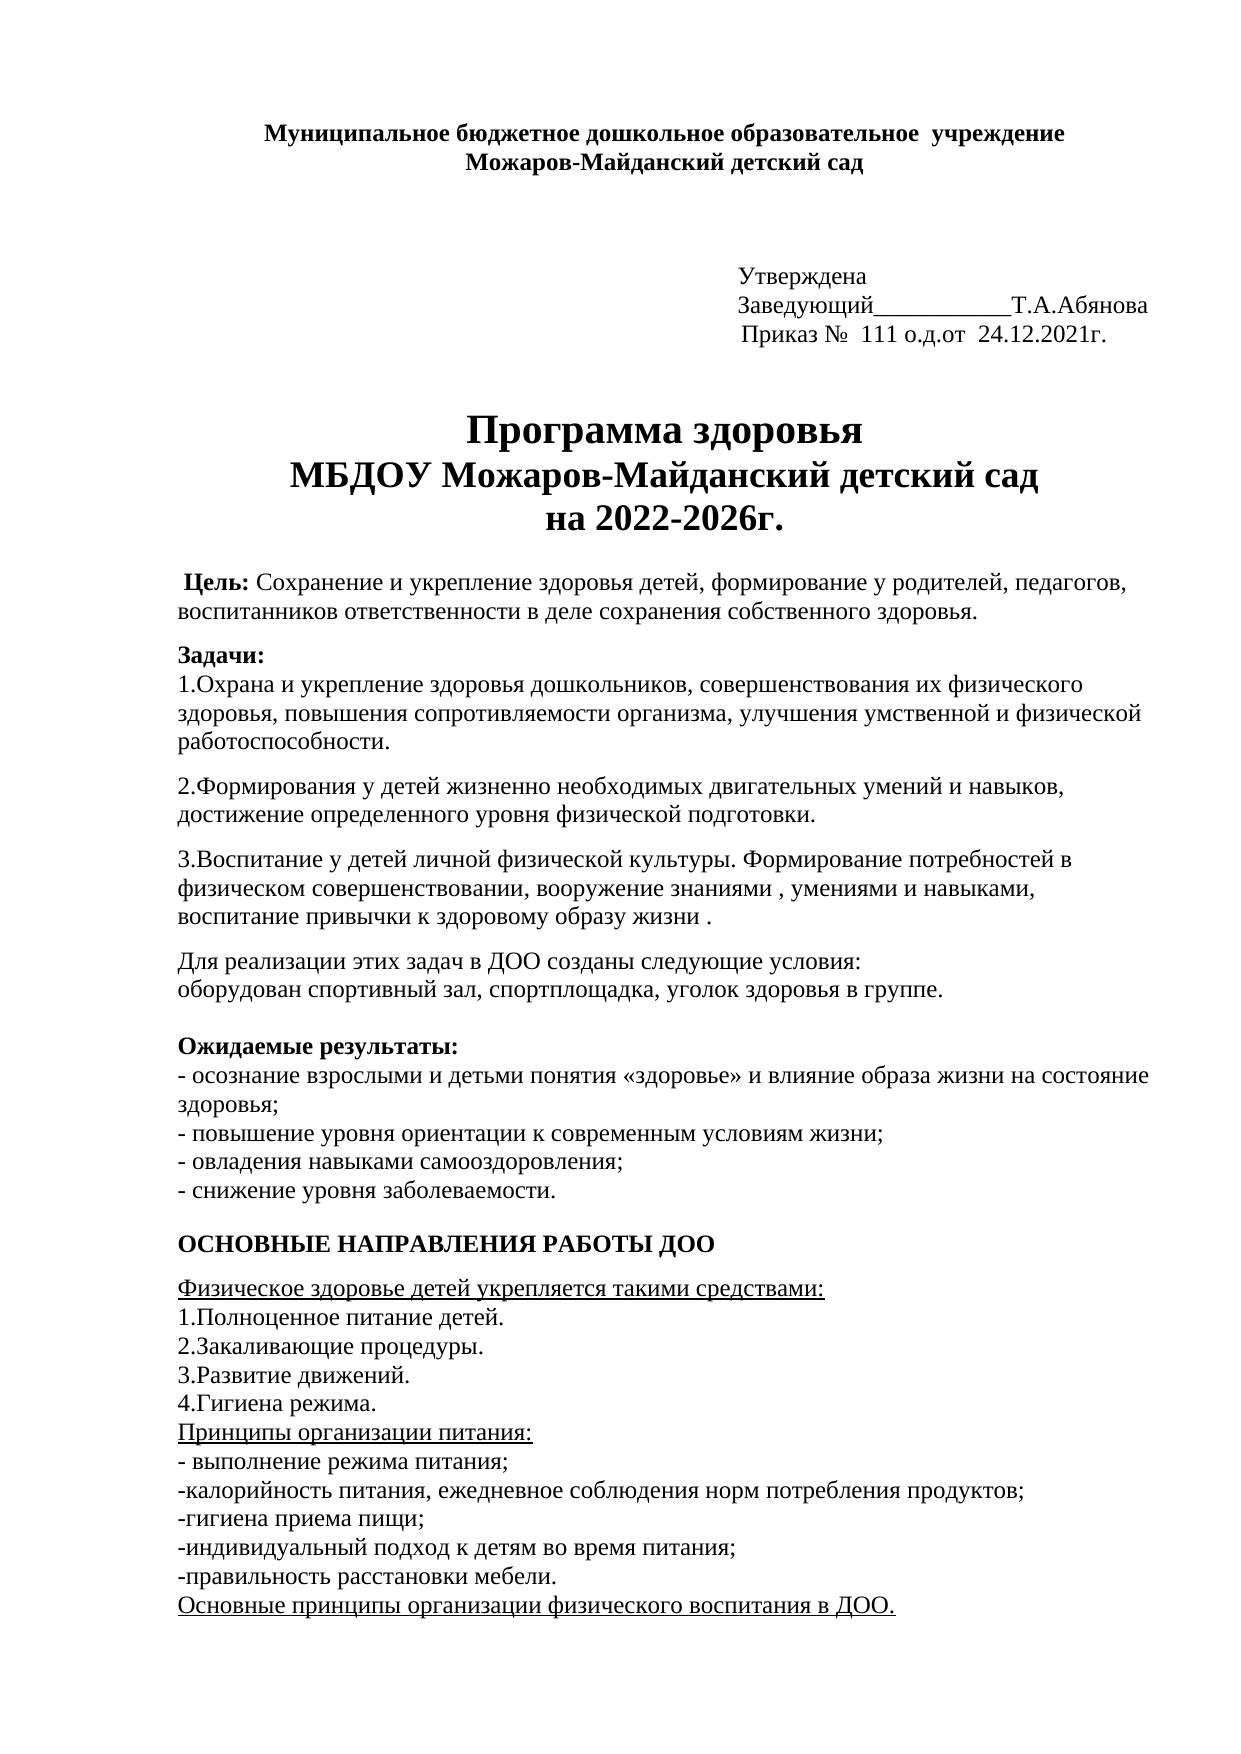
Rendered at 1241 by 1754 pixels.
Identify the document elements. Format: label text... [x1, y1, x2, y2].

text - повышение уровня ориентации к современным условиям жизни; [177, 1118, 1152, 1146]
subtitle Задачи: [177, 640, 1152, 669]
text Для реализации этих задач в ДОО созданы следующие условия: [177, 946, 1152, 974]
text - осознание взрослыми и детьми понятия «здоровье» и влияние образа жизни на состояние здоровья; [177, 1060, 1152, 1118]
text -правильность расстановки мебели. [177, 1561, 1152, 1590]
text 3.Развитие движений. [177, 1360, 1152, 1388]
text Муниципальное бюджетное дошкольное образовательное учреждение [177, 118, 1152, 147]
text -калорийность питания, ежедневное соблюдения норм потребления продуктов; [177, 1475, 1152, 1503]
text - снижение уровня заболеваемости. [177, 1175, 1152, 1204]
text Ожидаемые результаты: [177, 1031, 1152, 1060]
text на 2022-2026г. [177, 495, 1152, 538]
text -гигиена приема пищи; [177, 1503, 1152, 1532]
text 1.Охрана и укрепление здоровья дошкольников, совершенствования их физического здоровья, повышения сопротивляемости организма, улучшения умственной и физической работоспособности. [177, 669, 1152, 755]
text 2.Закаливающие процедуры. [177, 1331, 1152, 1360]
text - овладения навыками самооздоровления; [177, 1146, 1152, 1175]
text 1.Полноценное питание детей. [177, 1302, 1152, 1331]
text ОСНОВНЫЕ НАПРАВЛЕНИЯ РАБОТЫ ДОО [177, 1229, 1152, 1258]
text 3.Воспитание у детей личной физической культуры. Формирование потребностей в физическом совершенствовании, вооружение знаниями , умениями и навыками, воспитание привычки к здоровому образу жизни . [177, 844, 1152, 930]
text Физическое здоровье детей укрепляется такими средствами: [177, 1273, 1152, 1302]
text Заведующий___________Т.А.Абянова [177, 290, 1152, 319]
text -индивидуальный подход к детям во время питания; [177, 1532, 1152, 1561]
text Утверждена [177, 261, 1152, 290]
text 4.Гигиена режима. [177, 1388, 1152, 1417]
text Можаров-Майданский детский сад [177, 147, 1152, 176]
text Основные принципы организации физического воспитания в ДОО. [177, 1590, 1152, 1618]
text оборудован спортивный зал, спортплощадка, уголок здоровья в группе. [177, 974, 1152, 1003]
text 2.Формирования у детей жизненно необходимых двигательных умений и навыков, достижение определенного уровня физической подготовки. [177, 771, 1152, 828]
text Приказ № 111 о.д.от 24.12.2021г. [177, 319, 1152, 347]
text Цель: Сохранение и укрепление здоровья детей, формирование у родителей, педагогов, воспитанников ответственности в деле сохранения собственного здоровья. [177, 567, 1152, 624]
text Программа здоровья [177, 404, 1152, 452]
text МБДОУ Можаров-Майданский детский сад [177, 452, 1152, 495]
text Принципы организации питания: - выполнение режима питания; [177, 1417, 1152, 1475]
